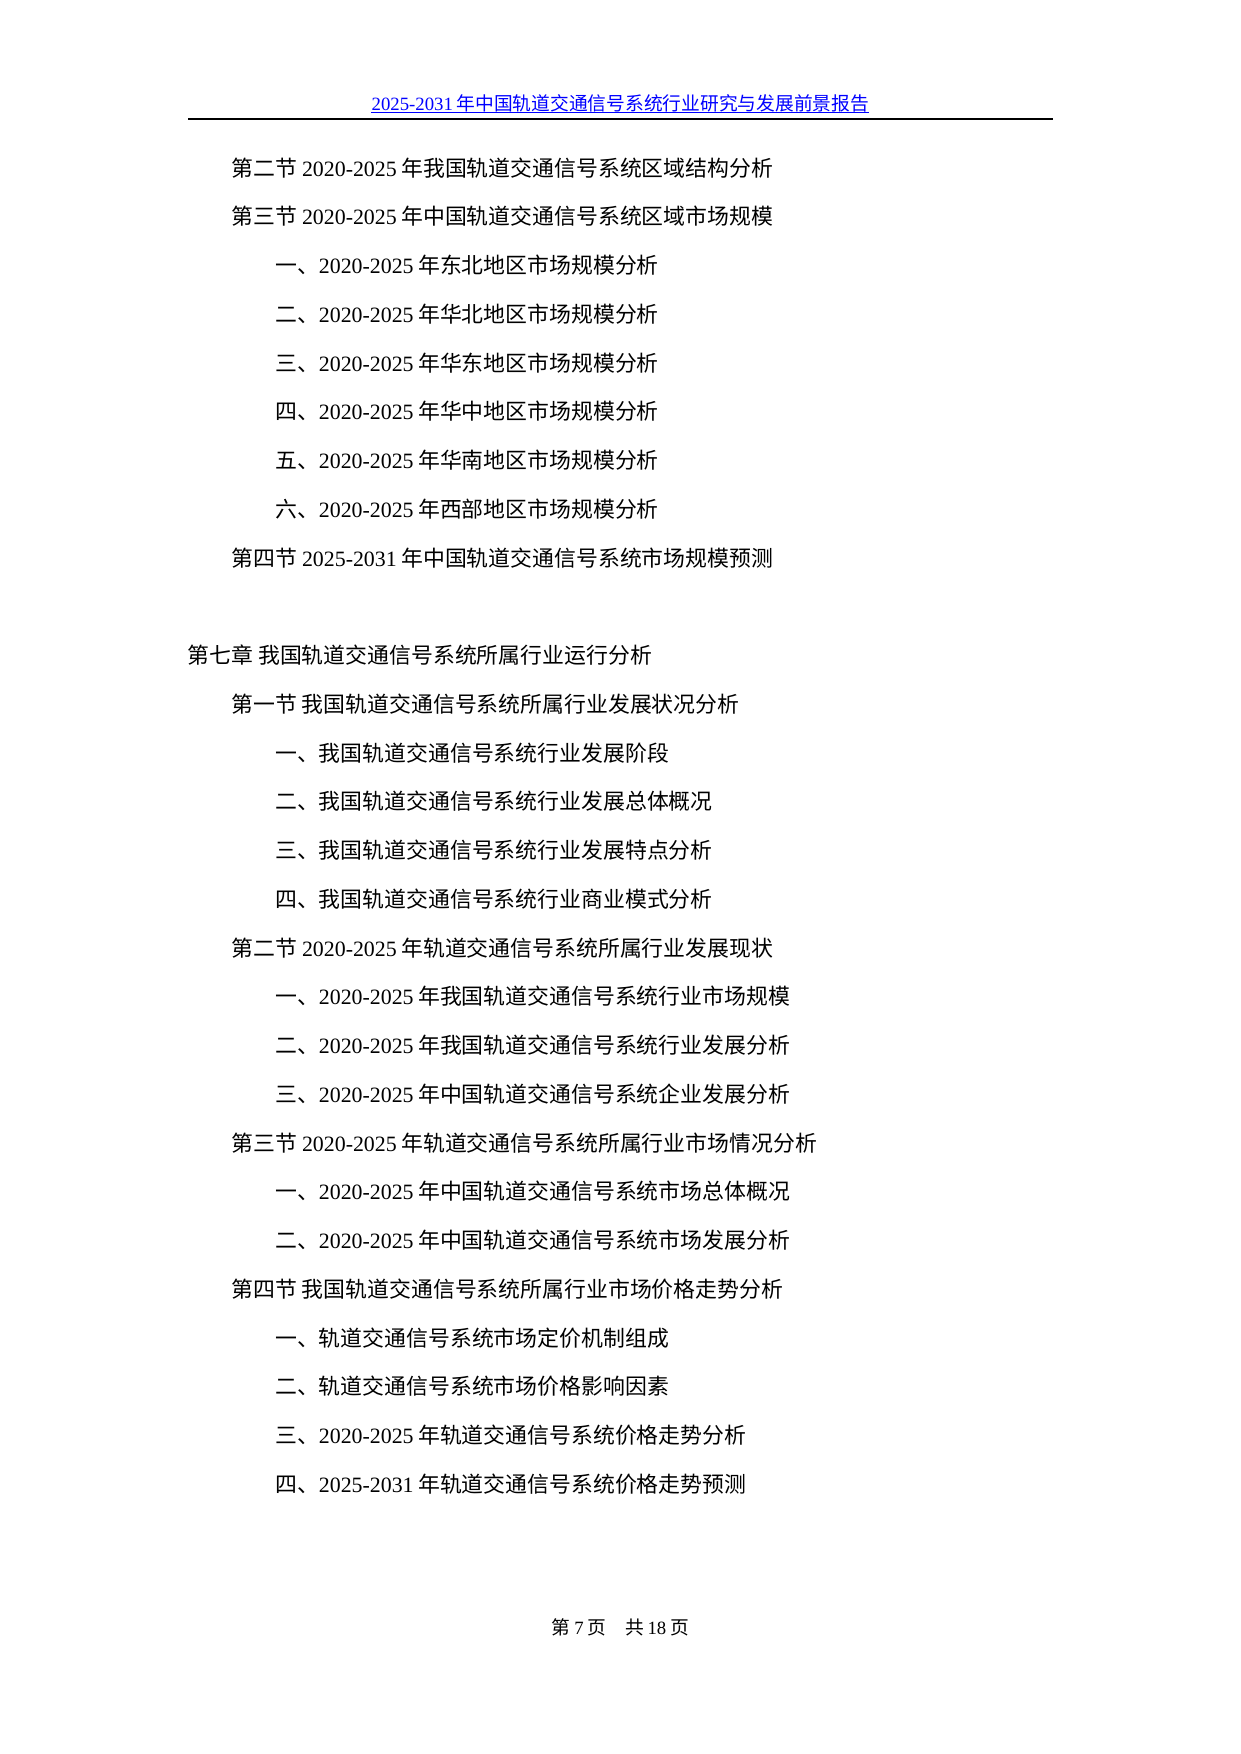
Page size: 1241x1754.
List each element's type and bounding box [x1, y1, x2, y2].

text [187, 150, 1053, 1499]
